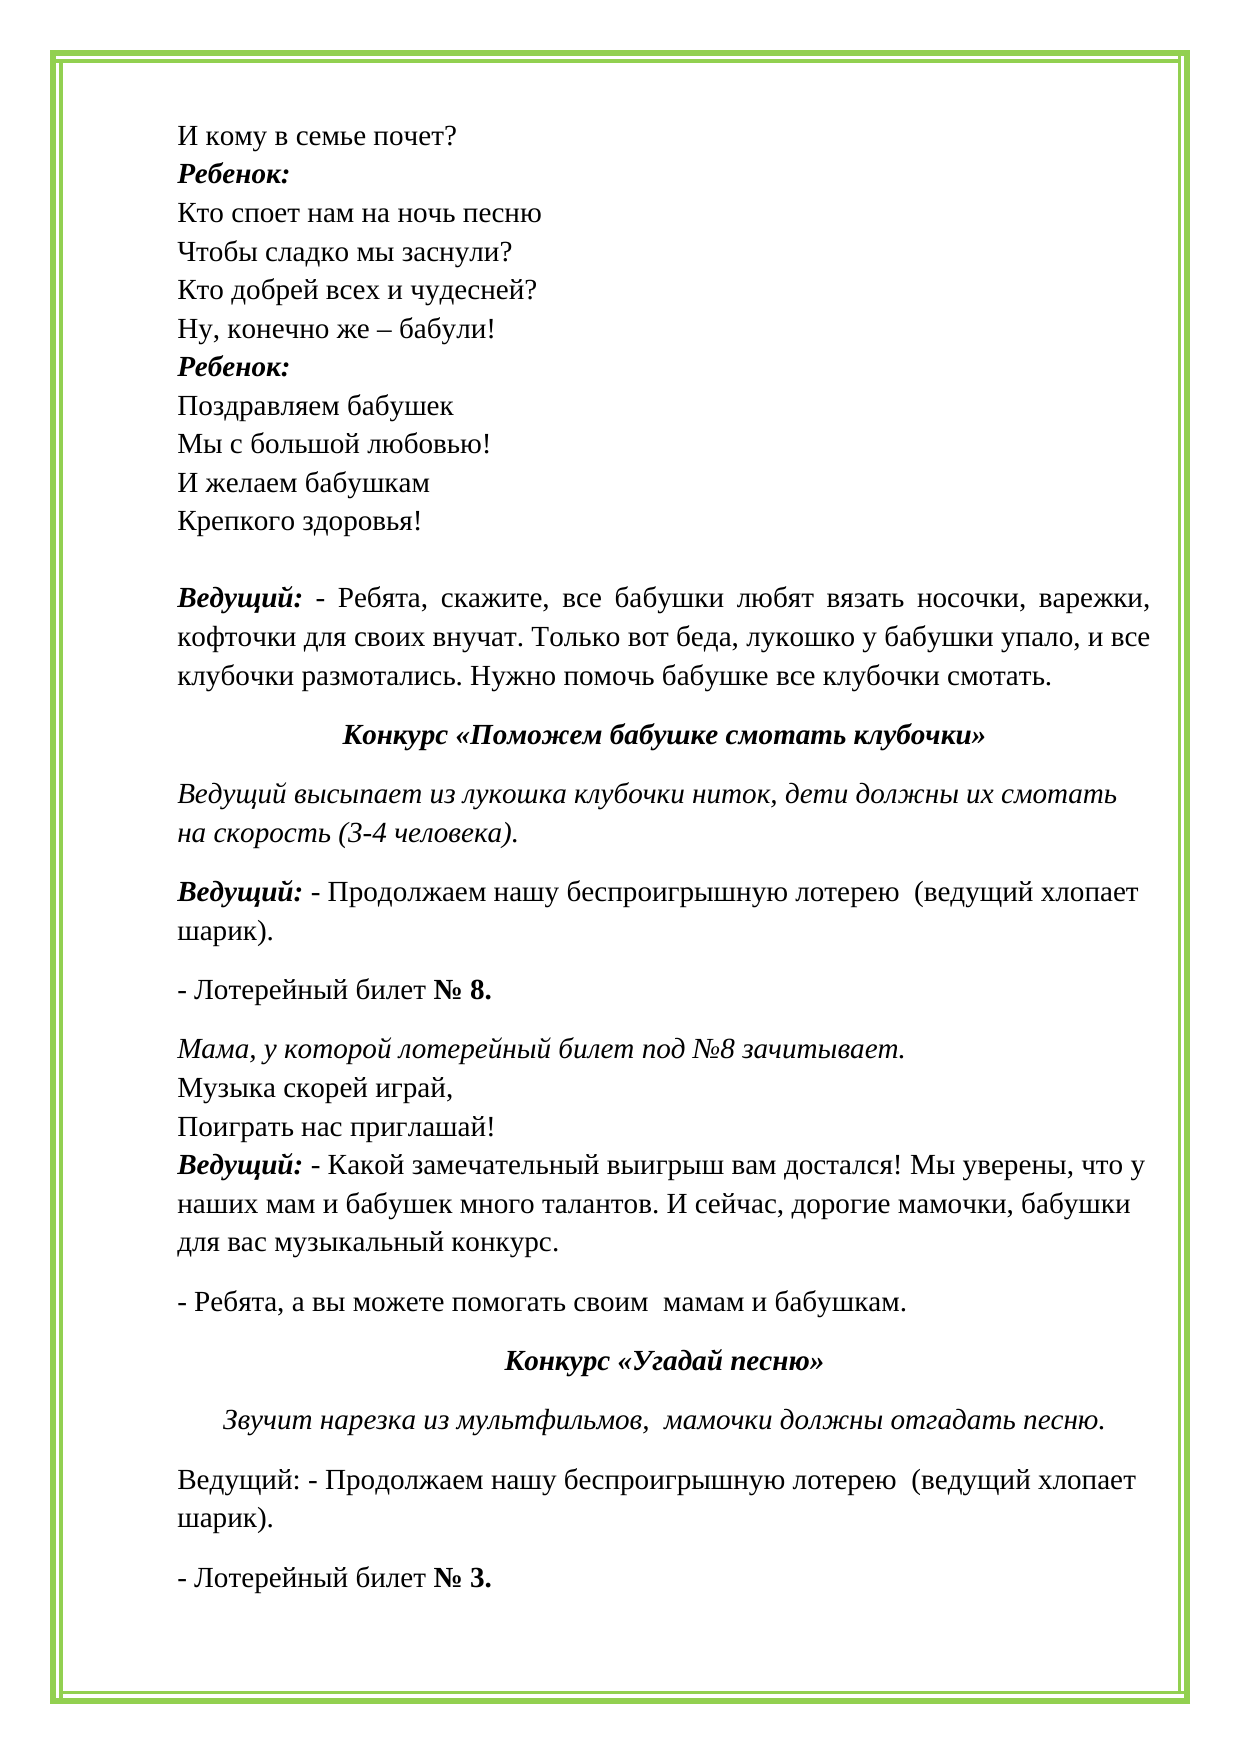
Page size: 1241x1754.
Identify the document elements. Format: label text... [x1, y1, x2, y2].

text Чтобы сладко мы заснули? [177, 234, 1152, 267]
text Ведущий высыпает из лукошка клубочки ниток, дети должны их смотать на скорость (3-4 человека). [177, 776, 1152, 848]
text Кто добрей всех и чудесней? [177, 272, 1152, 306]
text Мама, у которой лотерейный билет под №8 зачитывает. [177, 1032, 1152, 1065]
text - Лотерейный билет № 3. [177, 1560, 1152, 1593]
text Ведущий: - Какой замечательный выигрыш вам достался! Мы уверены, что у наших мам и бабушек много талантов. И сейчас, дорогие мамочки, бабушки для вас музыкальный конкурс. [177, 1147, 1152, 1258]
text Крепкого здоровья! [177, 503, 1152, 537]
text Поиграть нас приглашай! [177, 1109, 1152, 1142]
text Ведущий: - Продолжаем нашу беспроигрышную лотерею (ведущий хлопает шарик). [177, 874, 1152, 946]
text Кто споет нам на ночь песню [177, 195, 1152, 229]
text Ведущий: - Продолжаем нашу беспроигрышную лотерею (ведущий хлопает шарик). [177, 1462, 1152, 1534]
text И желаем бабушкам [177, 465, 1152, 498]
text - Ребята, а вы можете помогать своим мамам и бабушкам. [177, 1284, 1152, 1317]
text Ну, конечно же – бабули! [177, 311, 1152, 344]
text - Лотерейный билет № 8. [177, 972, 1152, 1006]
text Мы с большой любовью! [177, 426, 1152, 460]
text Конкурс «Угадай песню» [177, 1343, 1152, 1377]
text Поздравляем бабушек [177, 388, 1152, 421]
text Музыка скорей играй, [177, 1070, 1152, 1104]
text Ребенок: [177, 349, 1152, 383]
text Конкурс «Поможем бабушке смотать клубочки» [177, 717, 1152, 751]
text Ведущий: - Ребята, скажите, все бабушки любят вязать носочки, варежки, кофточки для своих внучат. Только вот беда, лукошко у бабушки упало, и все клубочки размотались. Нужно помочь бабушке все клубочки смотать. [177, 581, 1152, 691]
text И кому в семье почет? [177, 118, 1152, 152]
text Звучит нарезка из мультфильмов, мамочки должны отгадать песню. [177, 1402, 1152, 1436]
text Ребенок: [177, 157, 1152, 190]
